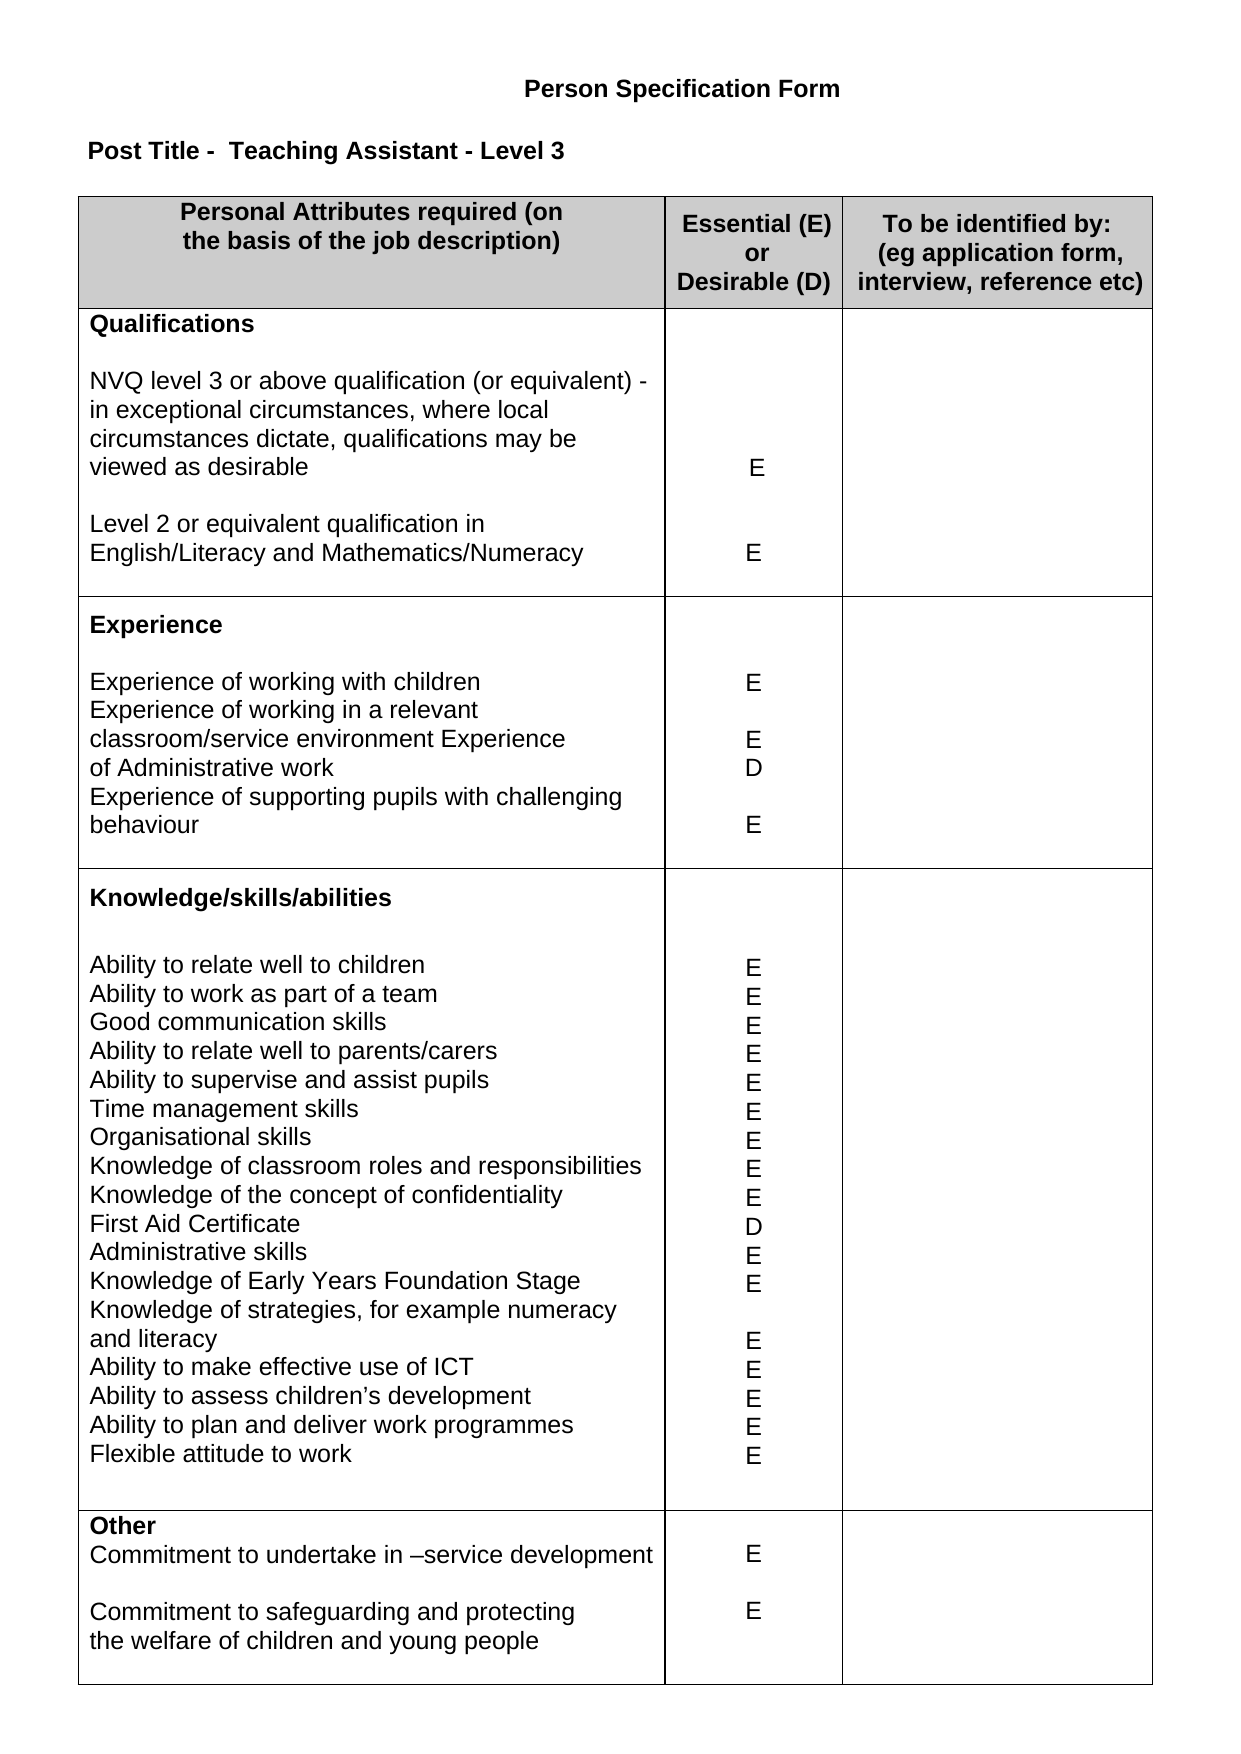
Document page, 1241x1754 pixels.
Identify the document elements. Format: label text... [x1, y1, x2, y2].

table_cell Qualifications NVQ level 3 or above qualification (or equivalent) - in exceptional circumstances, where local circumstances dictate, qualifications may be viewed as desirable Level 2 or equivalent qualification in English/Literacy and Mathematics/Numeracy [79, 309, 664, 596]
table_cell [843, 309, 1152, 596]
table_cell [843, 1511, 1152, 1684]
table_cell [843, 869, 1152, 1510]
table_cell E E E E E E E E E D E E E E E E E [666, 869, 842, 1510]
table_cell E E E [666, 1511, 842, 1684]
table_cell Experience Experience of working with children Experience of working in a relevant classroom/service environment Experience of Administrative work Experience of supporting pupils with challenging behaviour [79, 597, 664, 868]
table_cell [79, 1511, 664, 1684]
table_cell E E D E [666, 597, 842, 868]
table_cell E E [666, 309, 842, 596]
table_cell Knowledge/skills/abilities Ability to relate well to children Ability to work as part of a team Good communication skills Ability to relate well to parents/carers Ability to supervise and assist pupils Time management skills Organisational skills Knowledge of classroom roles and responsibilities Knowledge of the concept of confidentiality First Aid Certificate Administrative skills Knowledge of Early Years Foundation Stage Knowledge of strategies, for example numeracy and literacy Ability to make effective use of ICT Ability to assess children’s development Ability to plan and deliver work programmes Flexible attitude to work [79, 869, 664, 1510]
table_header Essential (E) or Desirable (D) [666, 197, 842, 308]
table_header To be identified by: (eg application form, interview, reference etc) [843, 197, 1152, 308]
table_header Personal Attributes required (on the basis of the job description) [79, 197, 664, 308]
text Person Specification Form [244, 74, 1120, 103]
table_cell [843, 597, 1152, 868]
text Post Title - Teaching Assistant - Level 3 [87, 136, 1120, 164]
